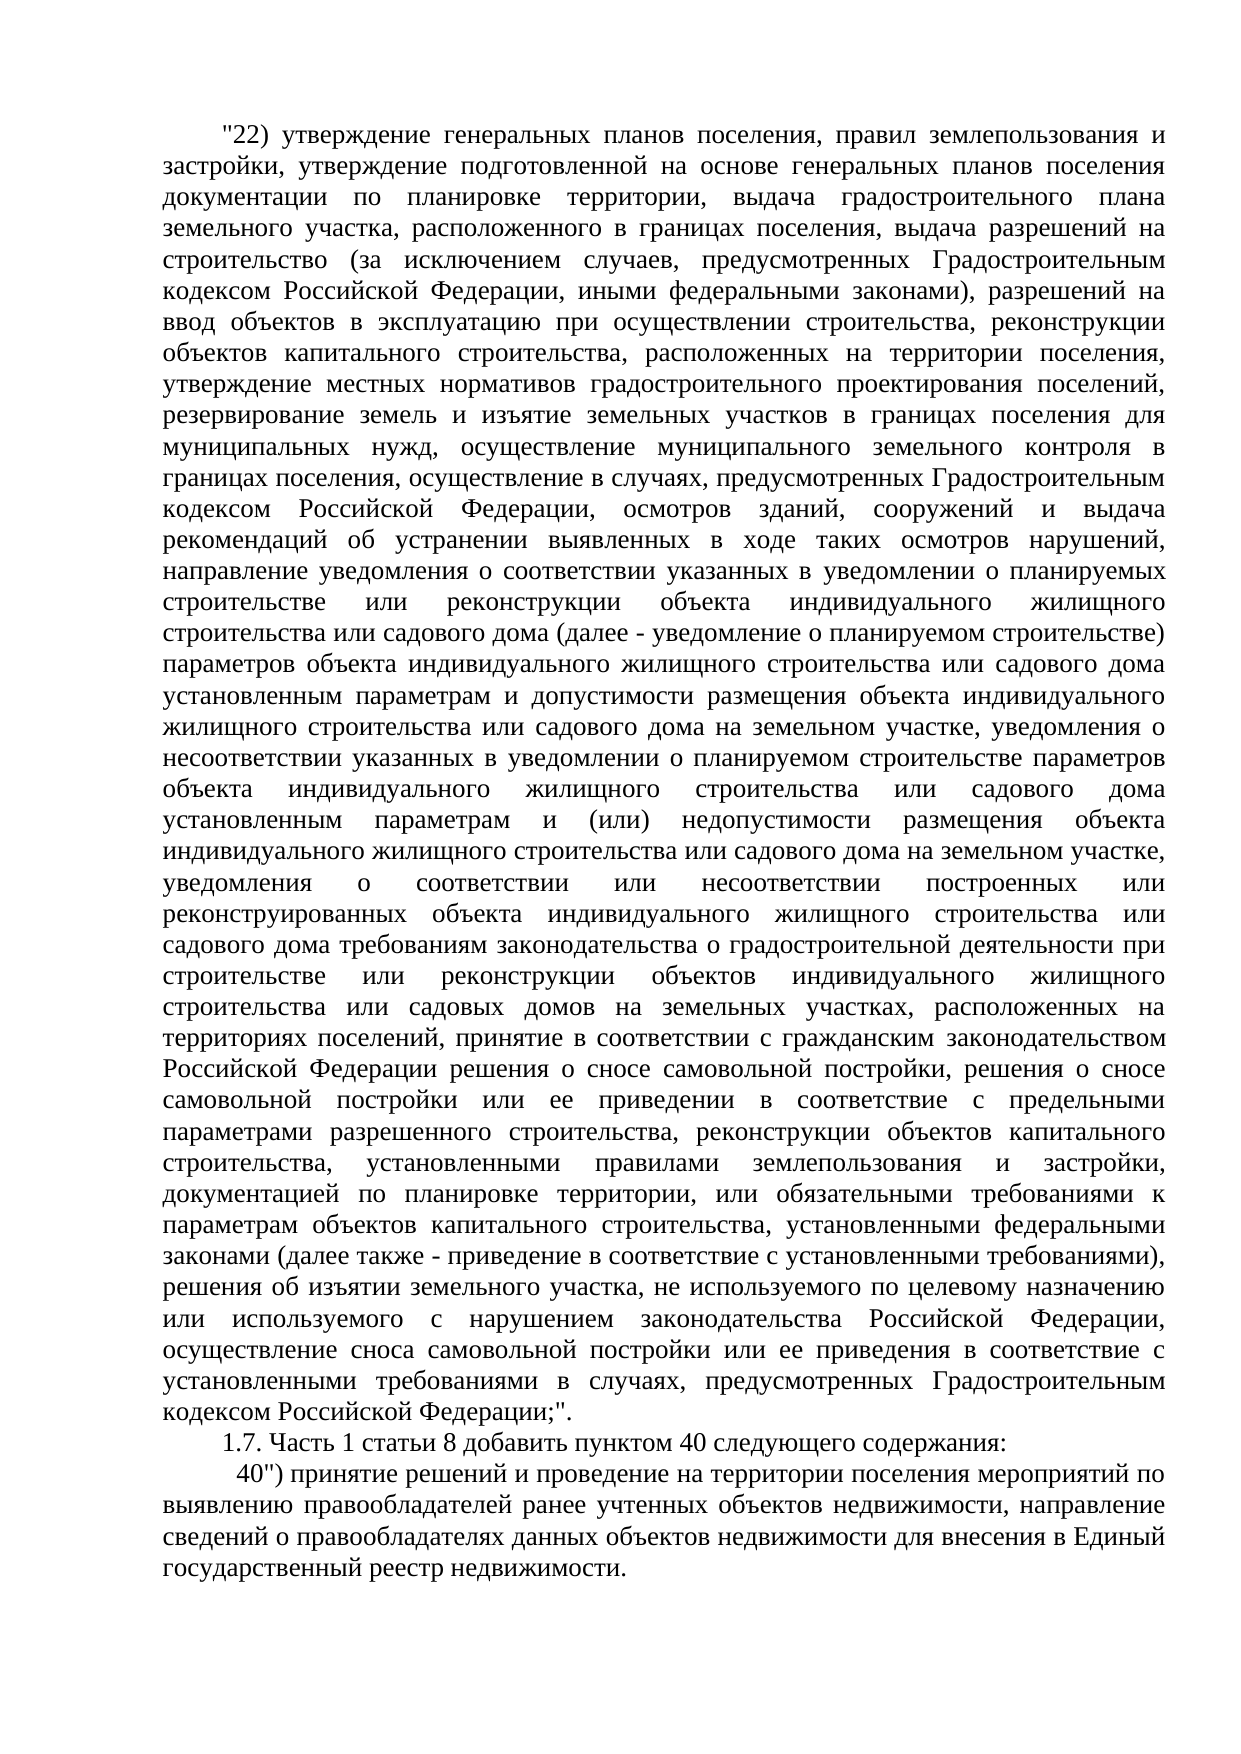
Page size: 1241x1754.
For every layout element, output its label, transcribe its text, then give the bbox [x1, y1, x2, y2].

text "22) утверждение генеральных планов поселения, правил землепользования и застройки, утверждение подготовленной на основе генеральных планов поселения документации по планировке территории, выдача градостроительного плана земельного участка, расположенного в границах поселения, выдача разрешений на строительство (за исключением случаев, предусмотренных Градостроительным кодексом Российской Федерации, иными федеральными законами), разрешений на ввод объектов в эксплуатацию при осуществлении строительства, реконструкции объектов капитального строительства, расположенных на территории поселения, утверждение местных нормативов градостроительного проектирования поселений, резервирование земель и изъятие земельных участков в границах поселения для муниципальных нужд, осуществление муниципального земельного контроля в границах поселения, осуществление в случаях, предусмотренных Градостроительным кодексом Российской Федерации, осмотров зданий, сооружений и выдача рекомендаций об устранении выявленных в ходе таких осмотров нарушений, направление уведомления о соответствии указанных в уведомлении о планируемых строительстве или реконструкции объекта индивидуального жилищного строительства или садового дома (далее - уведомление о планируемом строительстве) параметров объекта индивидуального жилищного строительства или садового дома установленным параметрам и допустимости размещения объекта индивидуального жилищного строительства или садового дома на земельном участке, уведомления о несоответствии указанных в уведомлении о планируемом строительстве параметров объекта индивидуального жилищного строительства или садового дома установленным параметрам и (или) недопустимости размещения объекта индивидуального жилищного строительства или садового дома на земельном участке, уведомления о соответствии или несоответствии построенных или реконструированных объекта индивидуального жилищного строительства или садового дома требованиям законодательства о градостроительной деятельности при строительстве или реконструкции объектов индивидуального жилищного строительства или садовых домов на земельных участках, расположенных на территориях поселений, принятие в соответствии с гражданским законодательством Российской Федерации решения о сносе самовольной постройки, решения о сносе самовольной постройки или ее приведении в соответствие с предельными параметрами разрешенного строительства, реконструкции объектов капитального строительства, установленными правилами землепользования и застройки, документацией по планировке территории, или обязательными требованиями к параметрам объектов капитального строительства, установленными федеральными законами (далее также - приведение в соответствие с установленными требованиями), решения об изъятии земельного участка, не используемого по целевому назначению или используемого с нарушением законодательства Российской Федерации, осуществление сноса самовольной постройки или ее приведения в соответствие с установленными требованиями в случаях, предусмотренных Градостроительным кодексом Российской Федерации;". [162, 118, 1167, 1426]
text 1.7. Часть 1 статьи 8 добавить пунктом 40 следующего содержания: [162, 1426, 1167, 1457]
text 40") принятие решений и проведение на территории поселения мероприятий по выявлению правообладателей ранее учтенных объектов недвижимости, направление сведений о правообладателях данных объектов недвижимости для внесения в Единый государственный реестр недвижимости. [162, 1457, 1167, 1582]
